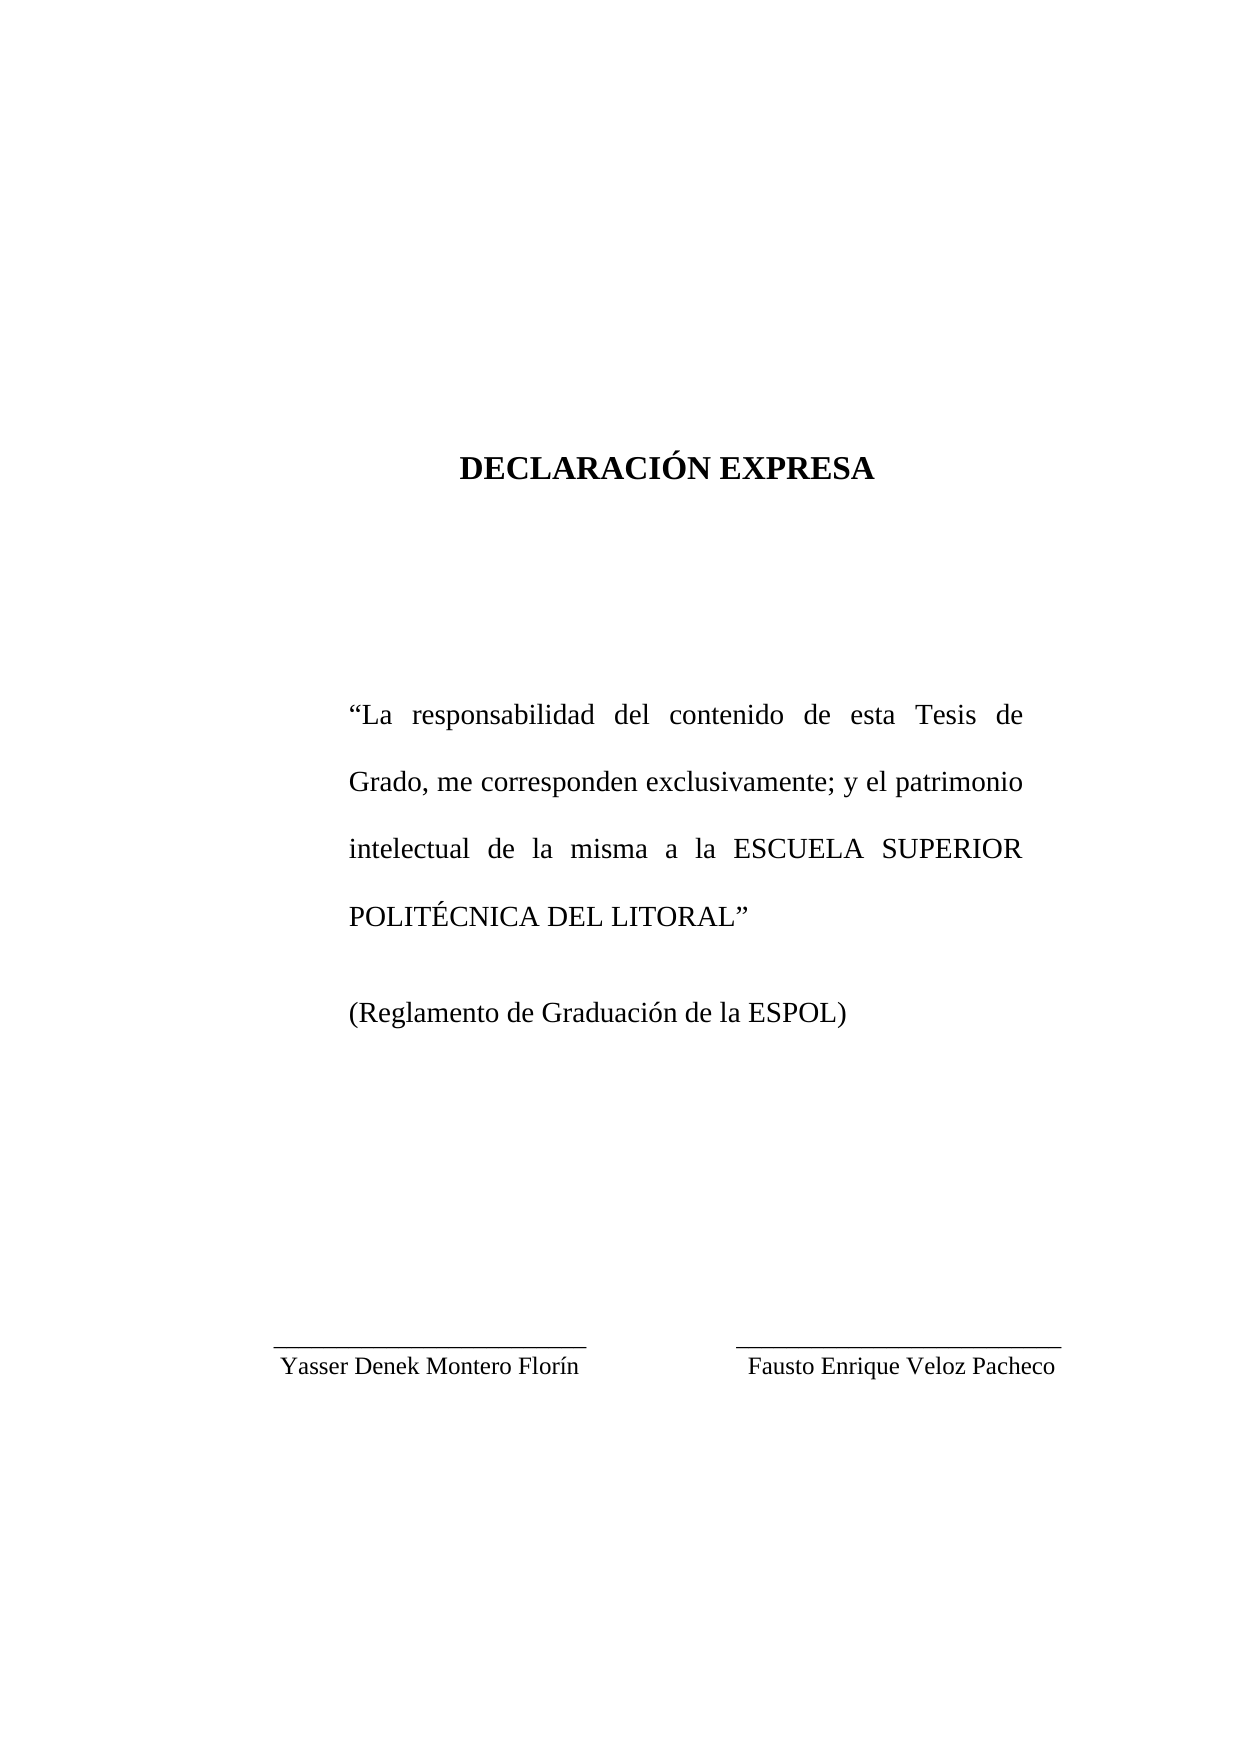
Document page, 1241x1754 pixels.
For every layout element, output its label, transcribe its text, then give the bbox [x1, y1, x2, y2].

text (Reglamento de Graduación de ) [349, 995, 1024, 1028]
text DECLARACIÓN EXPRESA [236, 448, 1098, 486]
text Yasser Denek Montero Florín Fausto Enrique Veloz Pacheco [236, 1351, 1098, 1379]
text _________________________ __________________________ [236, 1322, 1098, 1351]
text “La responsabilidad del contenido de esta Tesis de Grado, me corresponden exclusivamente; y el patrimonio intelectual de la misma a POLITÉCNICA DEL LITORAL” [349, 697, 1024, 932]
